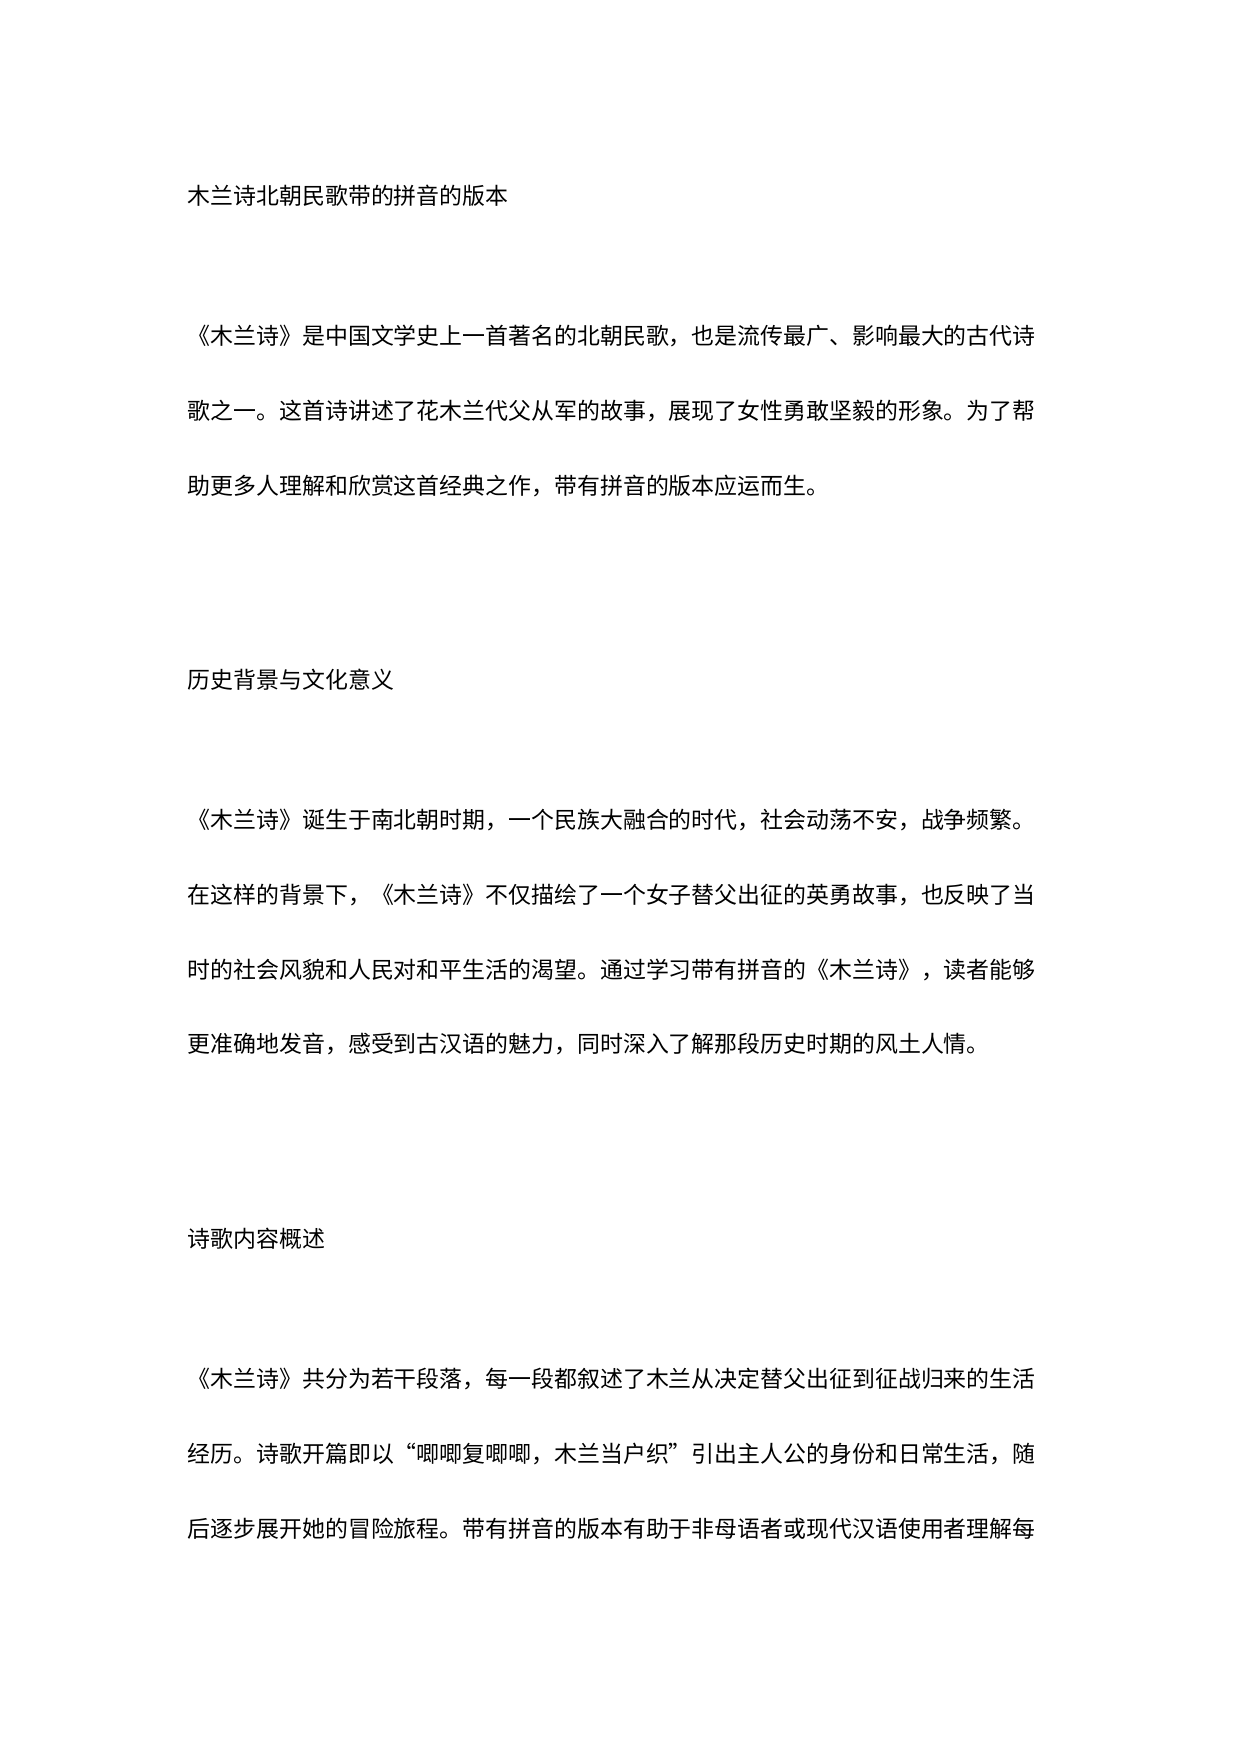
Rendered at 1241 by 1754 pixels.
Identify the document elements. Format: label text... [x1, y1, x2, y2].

text 《木兰诗》诞生于南北朝时期，一个民族大融合的时代，社会动荡不安，战争频繁。在这样的背景下，《木兰诗》不仅描绘了一个女子替父出征的英勇故事，也反映了当时的社会风貌和人民对和平生活的渴望。通过学习带有拼音的《木兰诗》，读者能够更准确地发音，感受到古汉语的魅力，同时深入了解那段历史时期的风土人情。 [187, 786, 1053, 1076]
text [187, 1345, 1053, 1559]
text 诗歌内容概述 [187, 1205, 1053, 1270]
text 历史背景与文化意义 [187, 646, 1053, 711]
text 《木兰诗》是中国文学史上一首著名的北朝民歌，也是流传最广、影响最大的古代诗歌之一。这首诗讲述了花木兰代父从军的故事，展现了女性勇敢坚毅的形象。为了帮助更多人理解和欣赏这首经典之作，带有拼音的版本应运而生。 [187, 302, 1053, 517]
text 木兰诗北朝民歌带的拼音的版本 [187, 162, 1053, 227]
